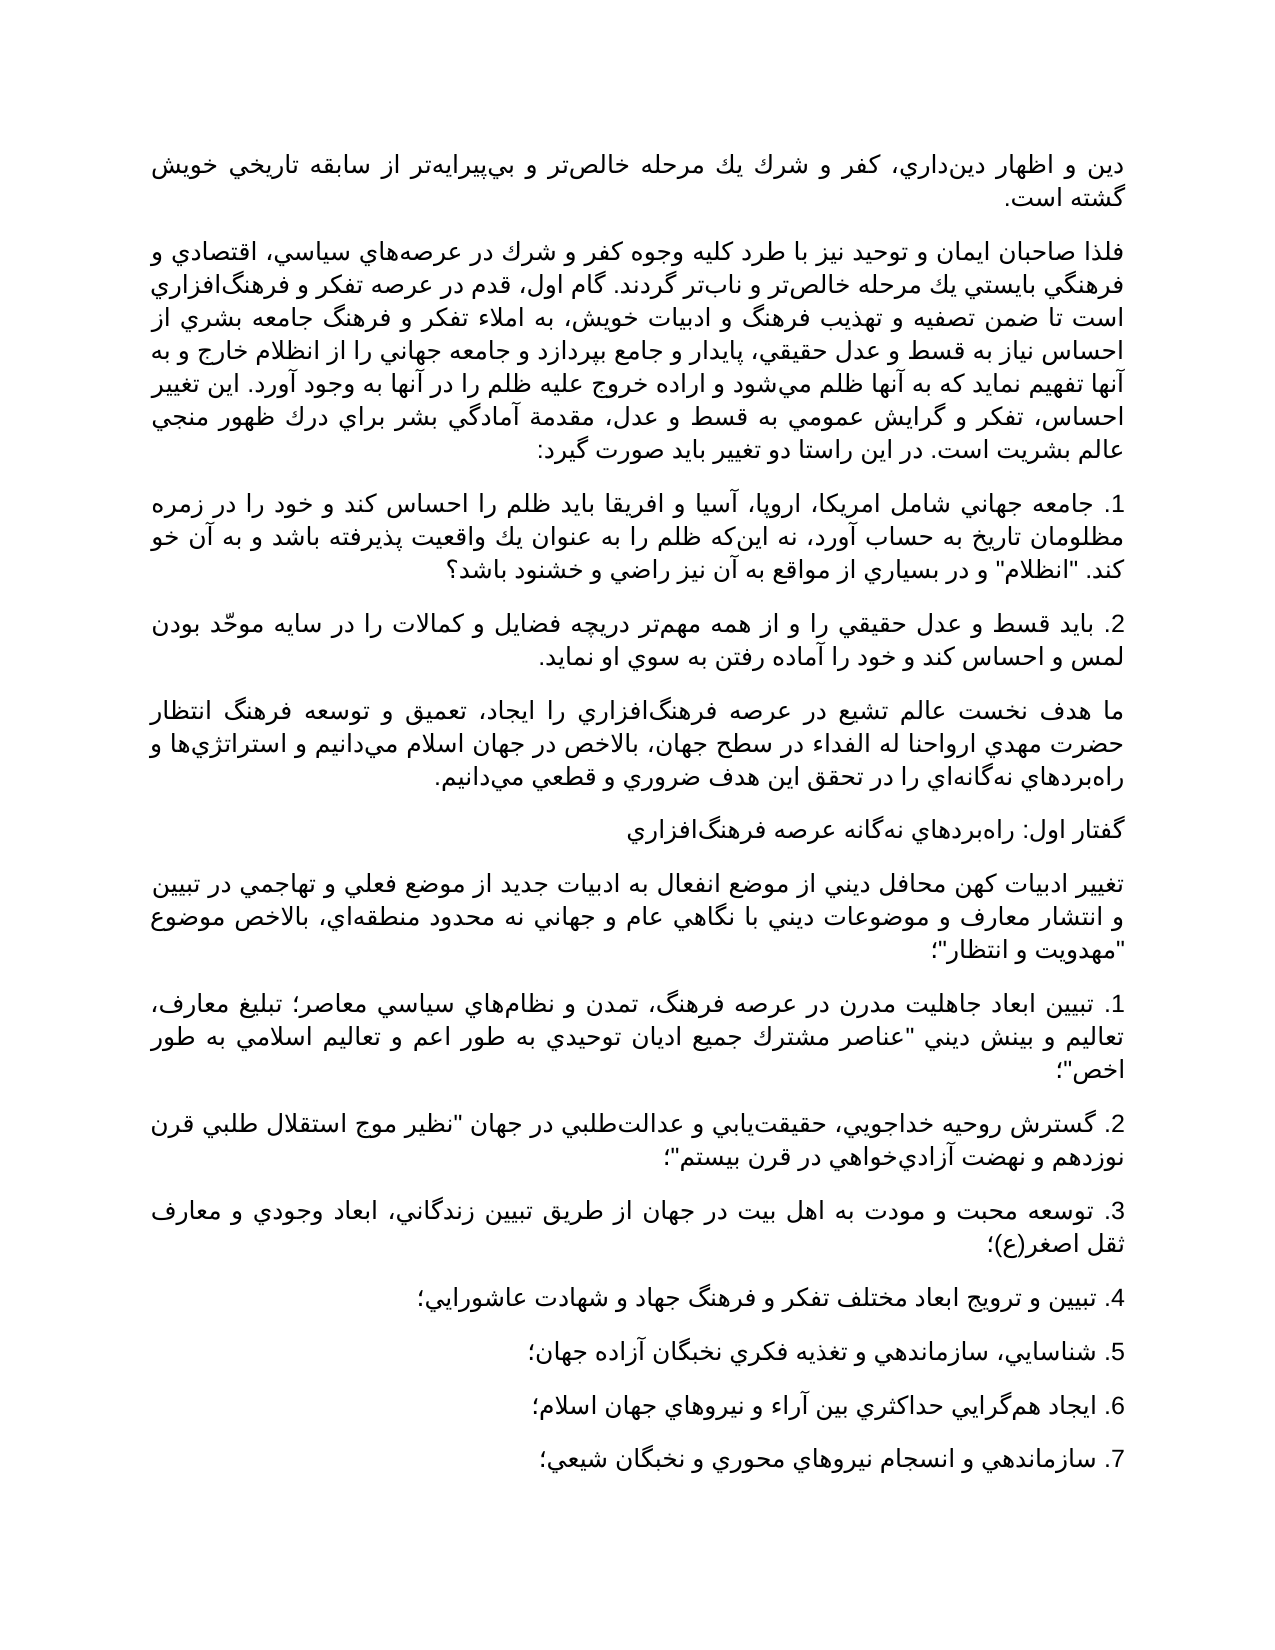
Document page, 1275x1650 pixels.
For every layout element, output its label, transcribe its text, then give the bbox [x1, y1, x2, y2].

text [150, 150, 1125, 212]
text 4. تبيين و ترويج ابعاد مختلف تفكر و فرهنگ جهاد و شهادت عاشورايي؛ [150, 1283, 1125, 1312]
text گفتار اول: راه‌بردهاي نه‌گانه عرصه فرهنگ‌افزاري [150, 816, 1125, 844]
text فلذا صاحبان ايمان و توحيد نيز با طرد كليه وجوه كفر و شرك در عرصه‌هاي سياسي، اقتصادي و فرهنگي بايستي يك مرحله خالص‌تر و ناب‌تر گردند. گام اول، قدم در عرصه تفكر و فرهنگ‌افزاري است تا ضمن تصفيه و تهذيب فرهنگ و ادبيات خويش، به املاء تفكر و فرهنگ جامعه بشري از احساس نياز به قسط و عدل حقيقي، پايدار و جامع بپردازد و جامعه جهاني را از انظلام خارج و به آنها تفهيم نمايد كه به آنها ظلم مي‌شود و اراده خروج عليه ظلم را در آنها به وجود آورد. اين تغيير احساس، تفكر و گرايش عمومي به قسط و عدل، مقدمة آمادگي بشر براي درك ظهور منجي عالم بشريت است. در اين راستا دو تغيير بايد صورت گيرد: [150, 237, 1125, 464]
text تغيير ادبيات كهن محافل ديني از موضع انفعال به ادبيات جديد از موضع فعلي و تهاجمي در تبيين و انتشار معارف و موضوعات ديني با نگاهي عام و جهاني نه محدود منطقه‌اي، بالاخص موضوع "مهدويت و انتظار"؛ [150, 869, 1125, 964]
text 6. ايجاد هم‌گرايي حداكثري بين آراء و نيروهاي جهان اسلام؛ [150, 1391, 1125, 1419]
text 7. سازماندهي و انسجام نيروهاي محوري و نخبگان شيعي؛ [150, 1444, 1125, 1473]
text 2. بايد قسط و عدل حقيقي را و از همه مهم‌تر دريچه فضايل و كمالات را در سايه موحّد بودن لمس و احساس كند و خود را آماده رفتن به سوي او نمايد. [150, 609, 1125, 671]
text 1. تبيين ابعاد جاهليت مدرن در عرصه فرهنگ، تمدن و نظام‌هاي سياسي معاصر؛ تبليغ معارف، تعاليم و بينش ديني "عناصر مشترك جميع اديان توحيدي به طور اعم و تعاليم اسلامي به طور اخص"؛ [150, 989, 1125, 1084]
text ما هدف نخست عالم تشيع در عرصه فرهنگ‌افزاري را ايجاد، تعميق و توسعه فرهنگ انتظار حضرت مهدي ارواحنا له الفداء در سطح جهان، بالاخص در جهان اسلام مي‌دانيم و استراتژي‌ها و راه‌بردهاي نه‌‌گانه‌اي را در تحقق اين هدف ضروري و قطعي مي‌دانيم. [150, 696, 1125, 790]
text 1. جامعه جهاني شامل امريكا، اروپا، آسيا و افريقا بايد ظلم را احساس كند و خود را در زمره مظلومان تاريخ به حساب آورد، نه اين‌كه ظلم را به عنوان يك واقعيت پذيرفته باشد و به آن خو كند. "انظلام" و در بسياري از مواقع به آن نيز راضي و خشنود باشد؟ [150, 489, 1125, 584]
text 5. شناسايي، سازماندهي و تغذيه فكري نخبگان آزاده جهان؛ [150, 1337, 1125, 1366]
text 2. گسترش روحيه خداجويي، حقيقت‌يابي و عدالت‌طلبي در جهان "نظير موج استقلال طلبي قرن نوزدهم و نهضت آزادي‌خواهي در قرن بيستم"؛ [150, 1109, 1125, 1171]
text 3. توسعه محبت و مودت به اهل بيت در جهان از طريق تبيين زندگاني، ابعاد وجودي و معارف ثقل اصغر(ع)؛ [150, 1196, 1125, 1258]
